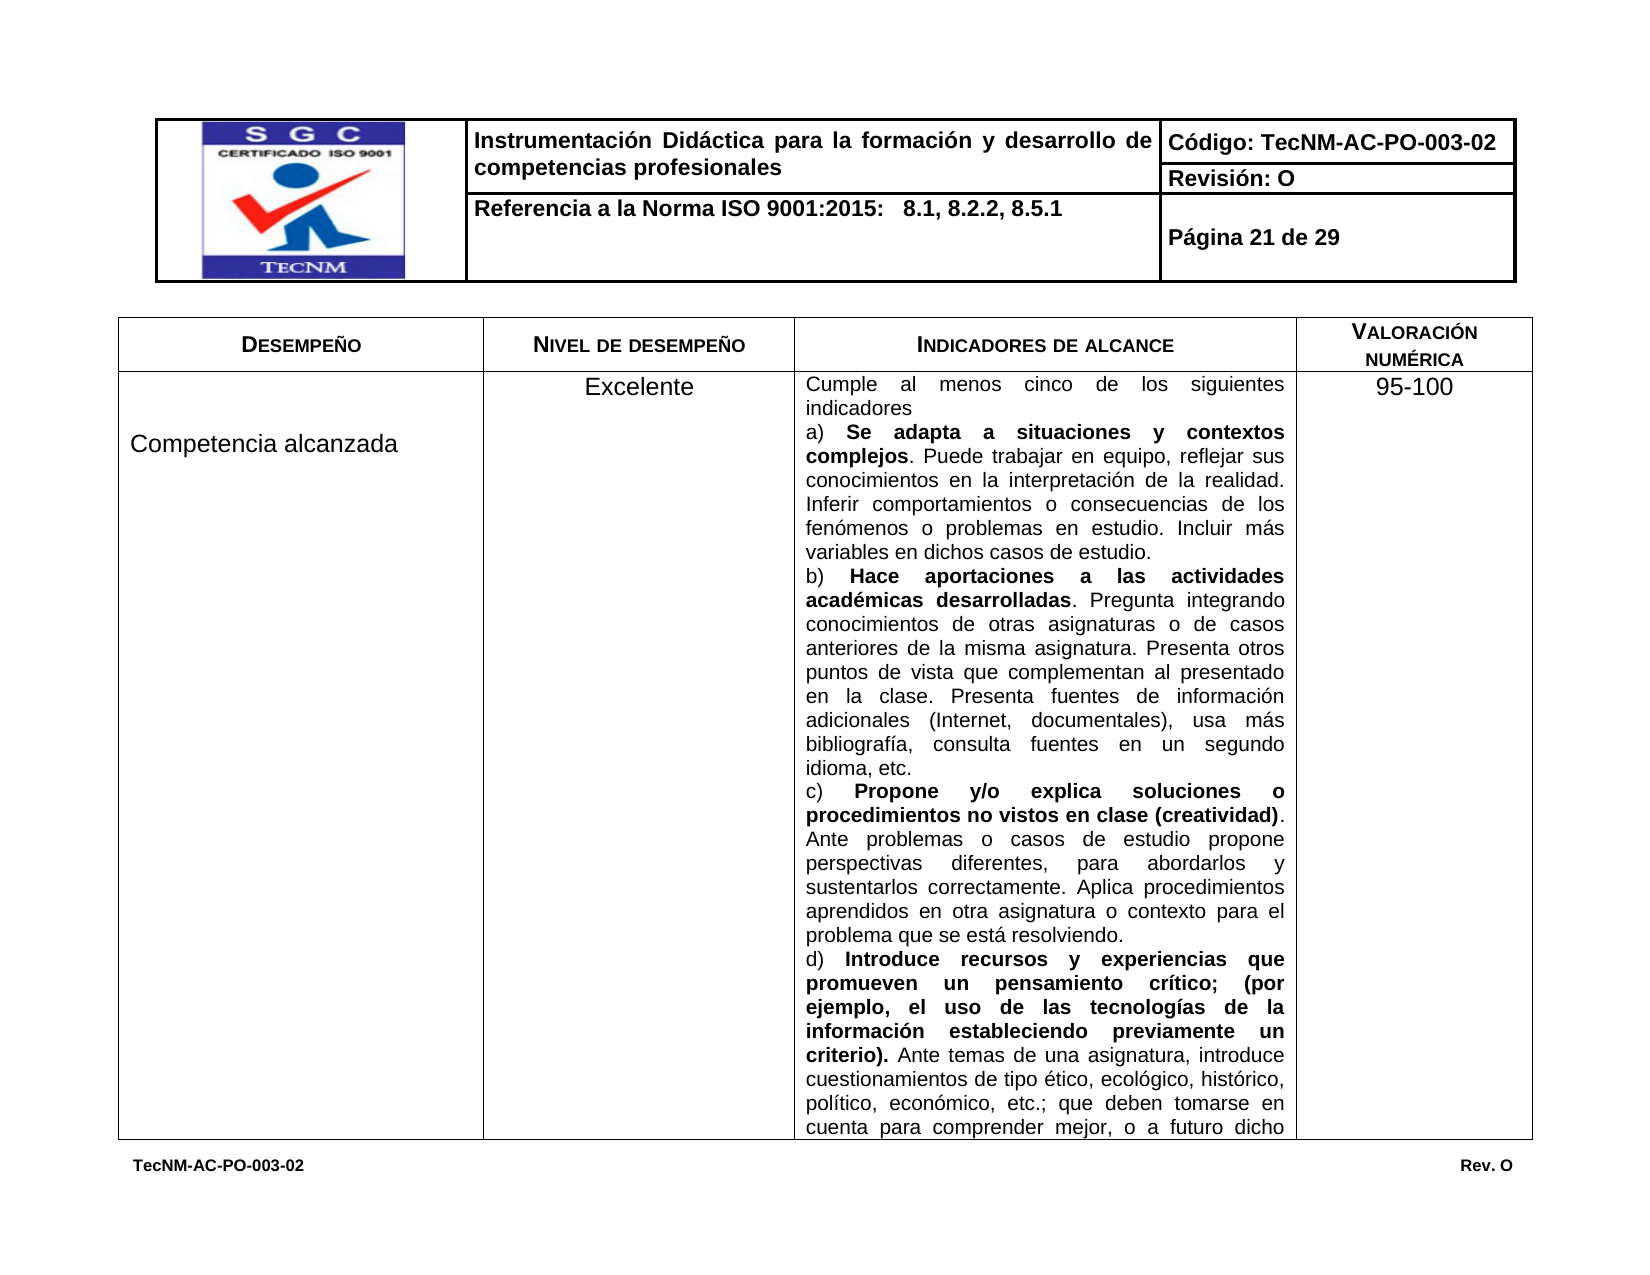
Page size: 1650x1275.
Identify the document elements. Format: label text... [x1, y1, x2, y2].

table_header Desempeño [119, 318, 483, 371]
table_cell 95-100 [1297, 372, 1532, 1139]
table_cell Competencia alcanzada [119, 372, 483, 1139]
table_header Valoración numérica [1297, 318, 1532, 371]
table_header Indicadores de alcance [795, 318, 1296, 371]
picture [201, 121, 406, 280]
table_cell Excelente [484, 372, 794, 1139]
table_header Nivel de desempeño [484, 318, 794, 371]
